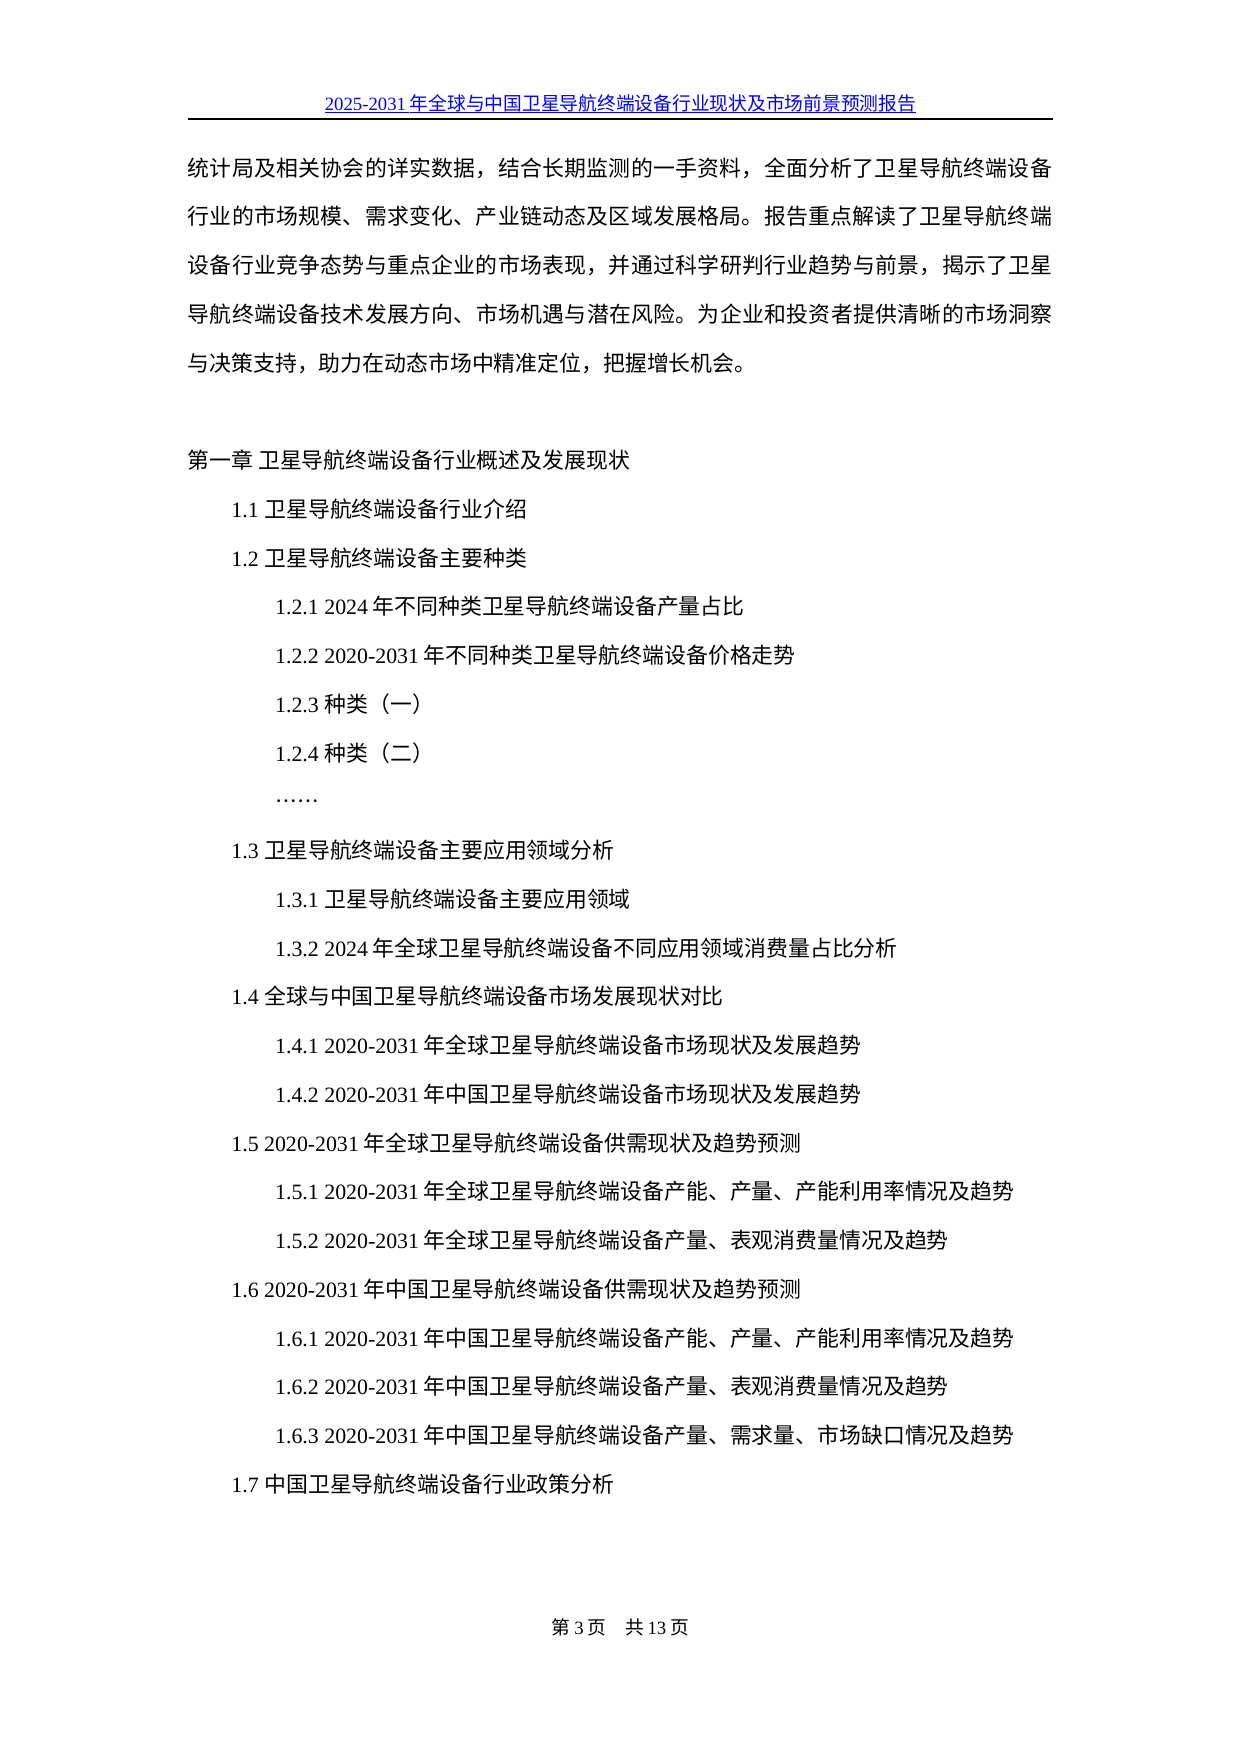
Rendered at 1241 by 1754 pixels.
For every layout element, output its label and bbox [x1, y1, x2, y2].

text [187, 150, 1053, 1499]
